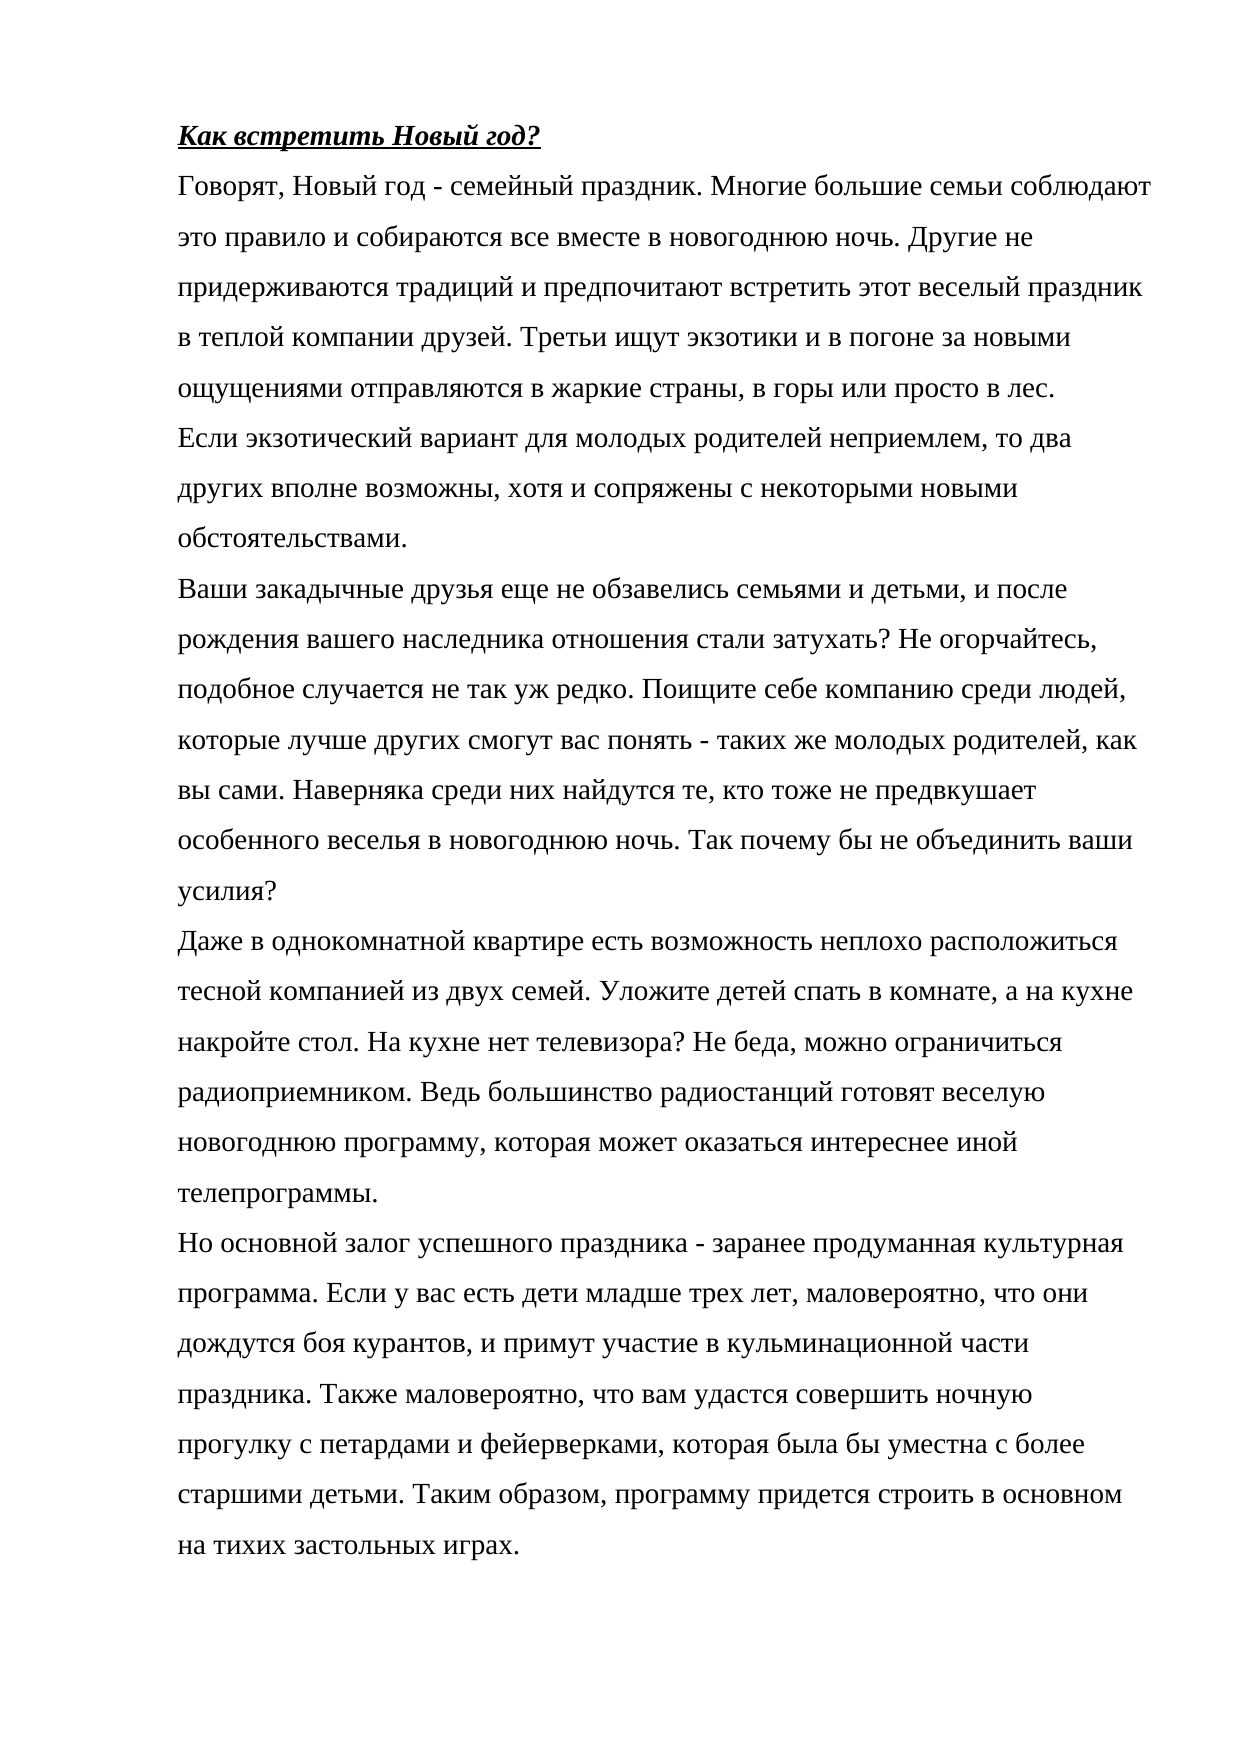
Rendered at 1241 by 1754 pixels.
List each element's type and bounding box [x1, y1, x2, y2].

text [177, 118, 1152, 1602]
